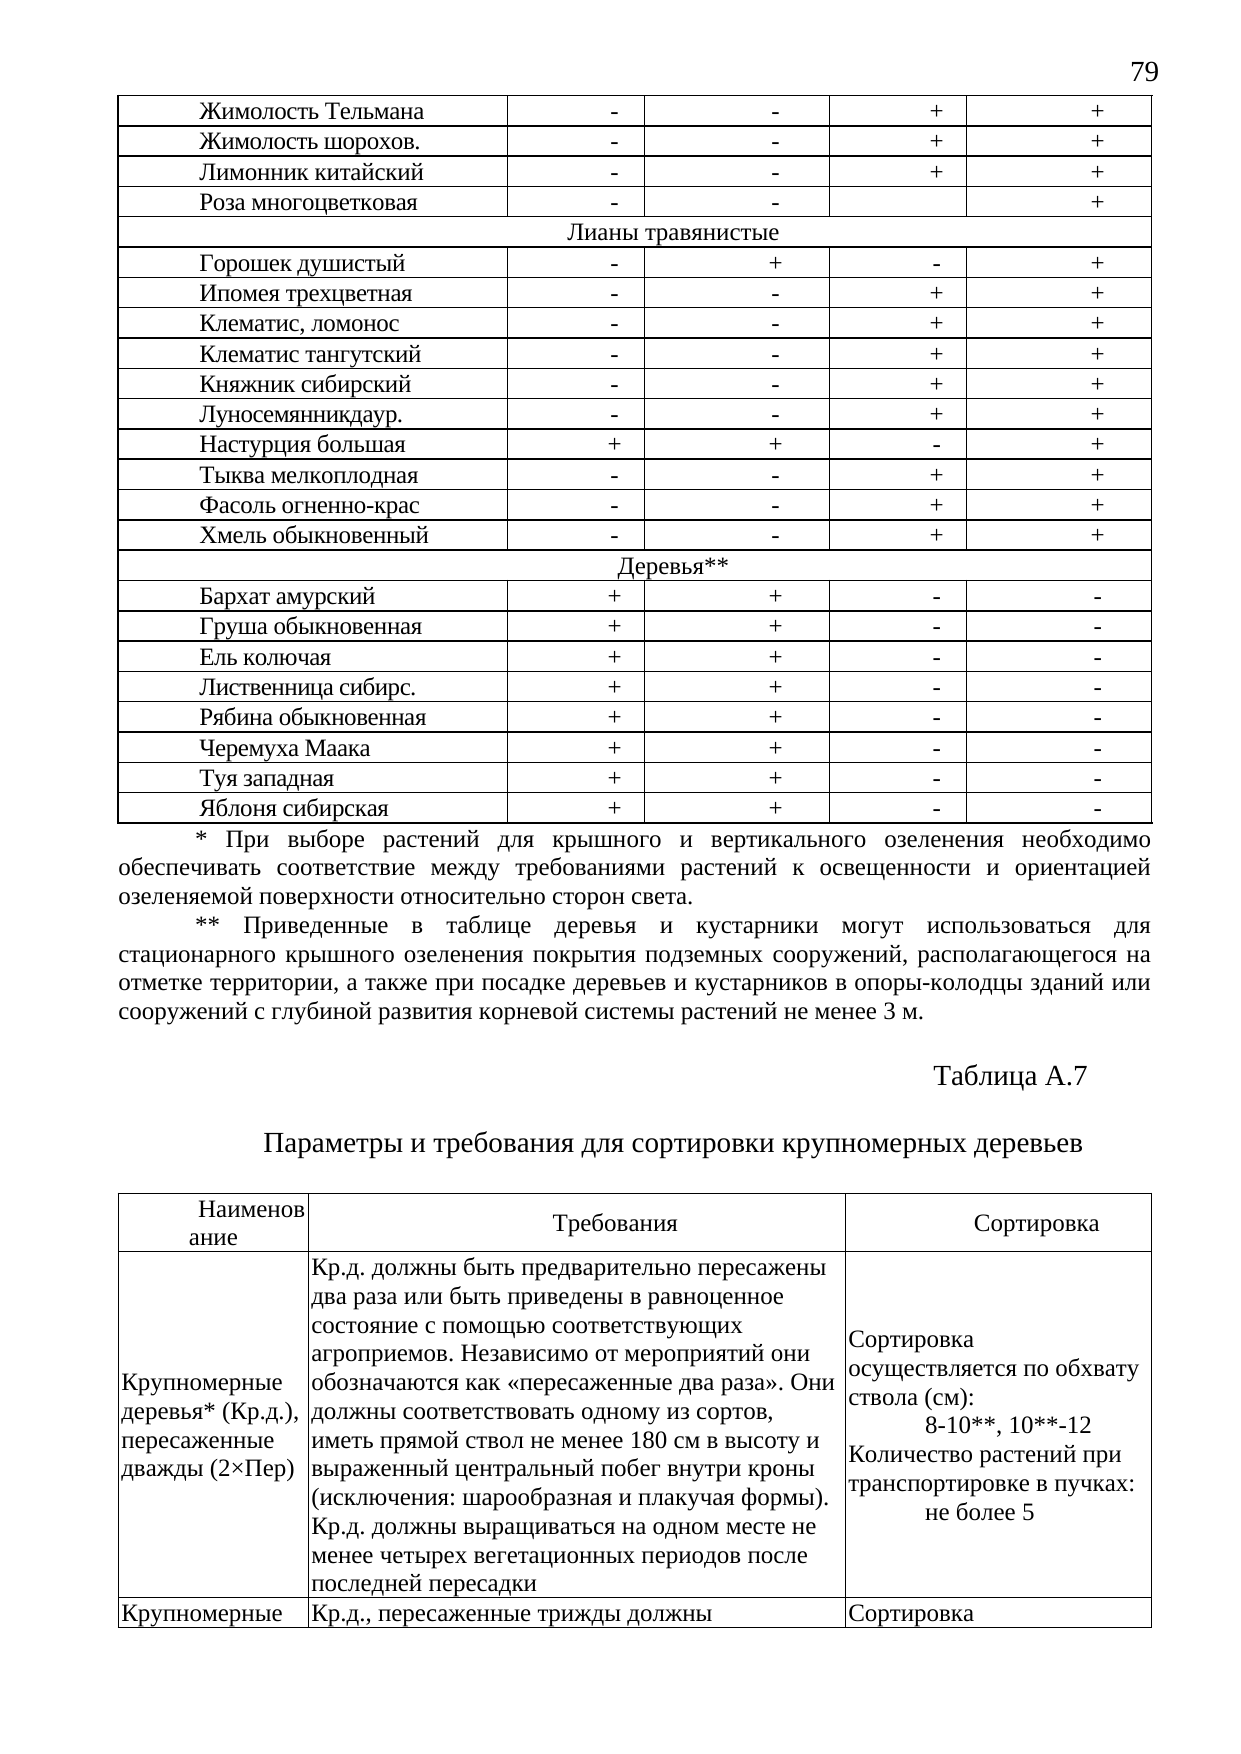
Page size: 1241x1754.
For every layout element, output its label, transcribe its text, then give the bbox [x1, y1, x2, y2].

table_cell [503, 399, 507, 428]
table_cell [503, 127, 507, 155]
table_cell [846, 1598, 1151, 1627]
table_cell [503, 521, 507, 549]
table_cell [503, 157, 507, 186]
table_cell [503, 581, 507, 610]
table_header Требования [309, 1194, 845, 1251]
text Параметры и требования для сортировки крупномерных деревьев [118, 1126, 1152, 1159]
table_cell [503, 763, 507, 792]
text ** Приведенные в таблице деревья и кустарники могут использоваться для стационарного крышного озеленения покрытия подземных сооружений, располагающегося на отметке территории, а также при посадке деревьев и кустарников в опоры-колодцы зданий или сооружений с глубиной развития корневой системы растений не менее . [118, 910, 1152, 1025]
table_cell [309, 1598, 845, 1627]
table_cell Сортировка осуществляется по обхвату ствола (см): 8-10**, 10**-12 Количество растений при транспортировке в пучках: не более 5 [846, 1252, 1151, 1597]
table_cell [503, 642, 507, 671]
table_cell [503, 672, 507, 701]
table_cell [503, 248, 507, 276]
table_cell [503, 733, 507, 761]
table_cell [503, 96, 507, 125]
table_cell Деревья** [119, 551, 1151, 579]
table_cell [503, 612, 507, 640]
table_cell Лианы травянистые [119, 217, 1151, 246]
table_cell Крупномерные деревья* (Кр.д.), пересаженные дважды (2×Пер) [119, 1252, 308, 1597]
table_cell [962, 187, 966, 216]
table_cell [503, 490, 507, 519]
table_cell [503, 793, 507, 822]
table_cell [830, 187, 834, 216]
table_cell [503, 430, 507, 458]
table_header Наименование [119, 1194, 308, 1251]
table_cell Кр.д. должны быть предварительно пересажены два раза или быть приведены в равноценное состояние с помощью соответствующих агроприемов. Независимо от мероприятий они обозначаются как «пересаженные два раза». Они должны соответствовать одному из сортов, иметь прямой ствол не менее в высоту и выраженный центральный побег внутри кроны (исключения: шарообразная и плакучая формы). Кр.д. должны выращиваться на одном месте не менее четырех вегетационных периодов после последней пересадки [309, 1252, 845, 1597]
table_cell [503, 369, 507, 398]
text Таблица А.7 [118, 1058, 1152, 1092]
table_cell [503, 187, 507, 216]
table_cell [119, 1598, 308, 1627]
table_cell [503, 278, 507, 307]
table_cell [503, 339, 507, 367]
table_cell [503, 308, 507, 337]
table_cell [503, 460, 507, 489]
text * При выборе растений для крышного и вертикального озеленения необходимо обеспечивать соответствие между требованиями растений к освещенности и ориентацией озеленяемой поверхности относительно сторон света. [118, 824, 1152, 910]
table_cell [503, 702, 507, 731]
table_header Сортировка [846, 1194, 1151, 1251]
